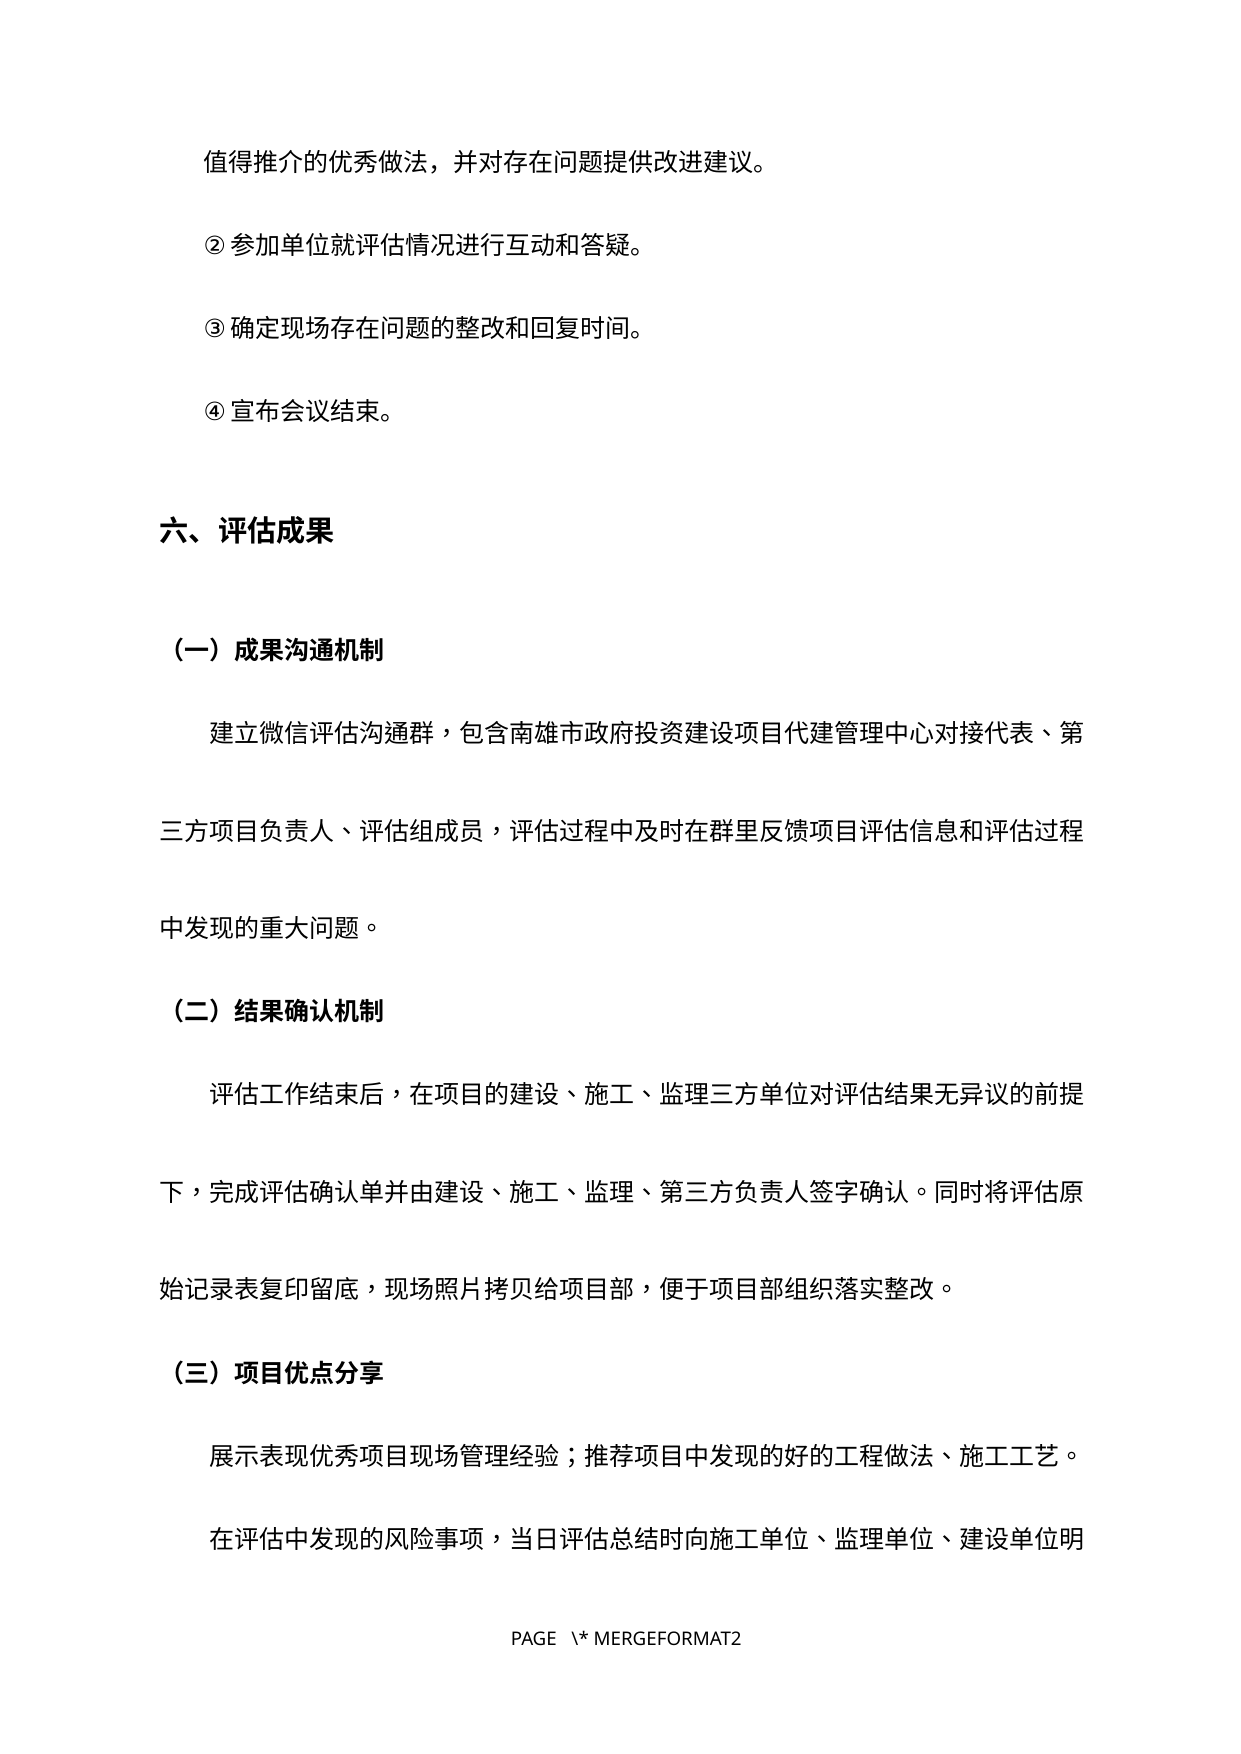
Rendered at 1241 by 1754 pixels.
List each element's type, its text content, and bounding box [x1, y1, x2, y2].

subtitle 六、评估成果 [159, 496, 1093, 561]
subtitle （三）项目优点分享 [159, 1339, 1093, 1404]
list ③确定现场存在问题的整改和回复时间。 [203, 294, 1093, 359]
text 建立微信评估沟通群，包含南雄市政府投资建设项目代建管理中心对接代表、第三方项目负责人、评估组成员，评估过程中及时在群里反馈项目评估信息和评估过程中发现的重大问题。 [159, 699, 1093, 959]
list ④宣布会议结束。 [203, 377, 1093, 442]
list ②参加单位就评估情况进行互动和答疑。 [203, 211, 1093, 276]
text 评估工作结束后，在项目的建设、施工、监理三方单位对评估结果无异议的前提下，完成评估确认单并由建设、施工、监理、第三方负责人签字确认。同时将评估原始记录表复印留底，现场照片拷贝给项目部，便于项目部组织落实整改。 [159, 1061, 1093, 1321]
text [159, 1505, 1093, 1570]
text 展示表现优秀项目现场管理经验；推荐项目中发现的好的工程做法、施工工艺。 [159, 1422, 1093, 1487]
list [203, 128, 1093, 193]
subtitle （二）结果确认机制 [159, 977, 1093, 1042]
subtitle （一）成果沟通机制 [159, 616, 1093, 681]
